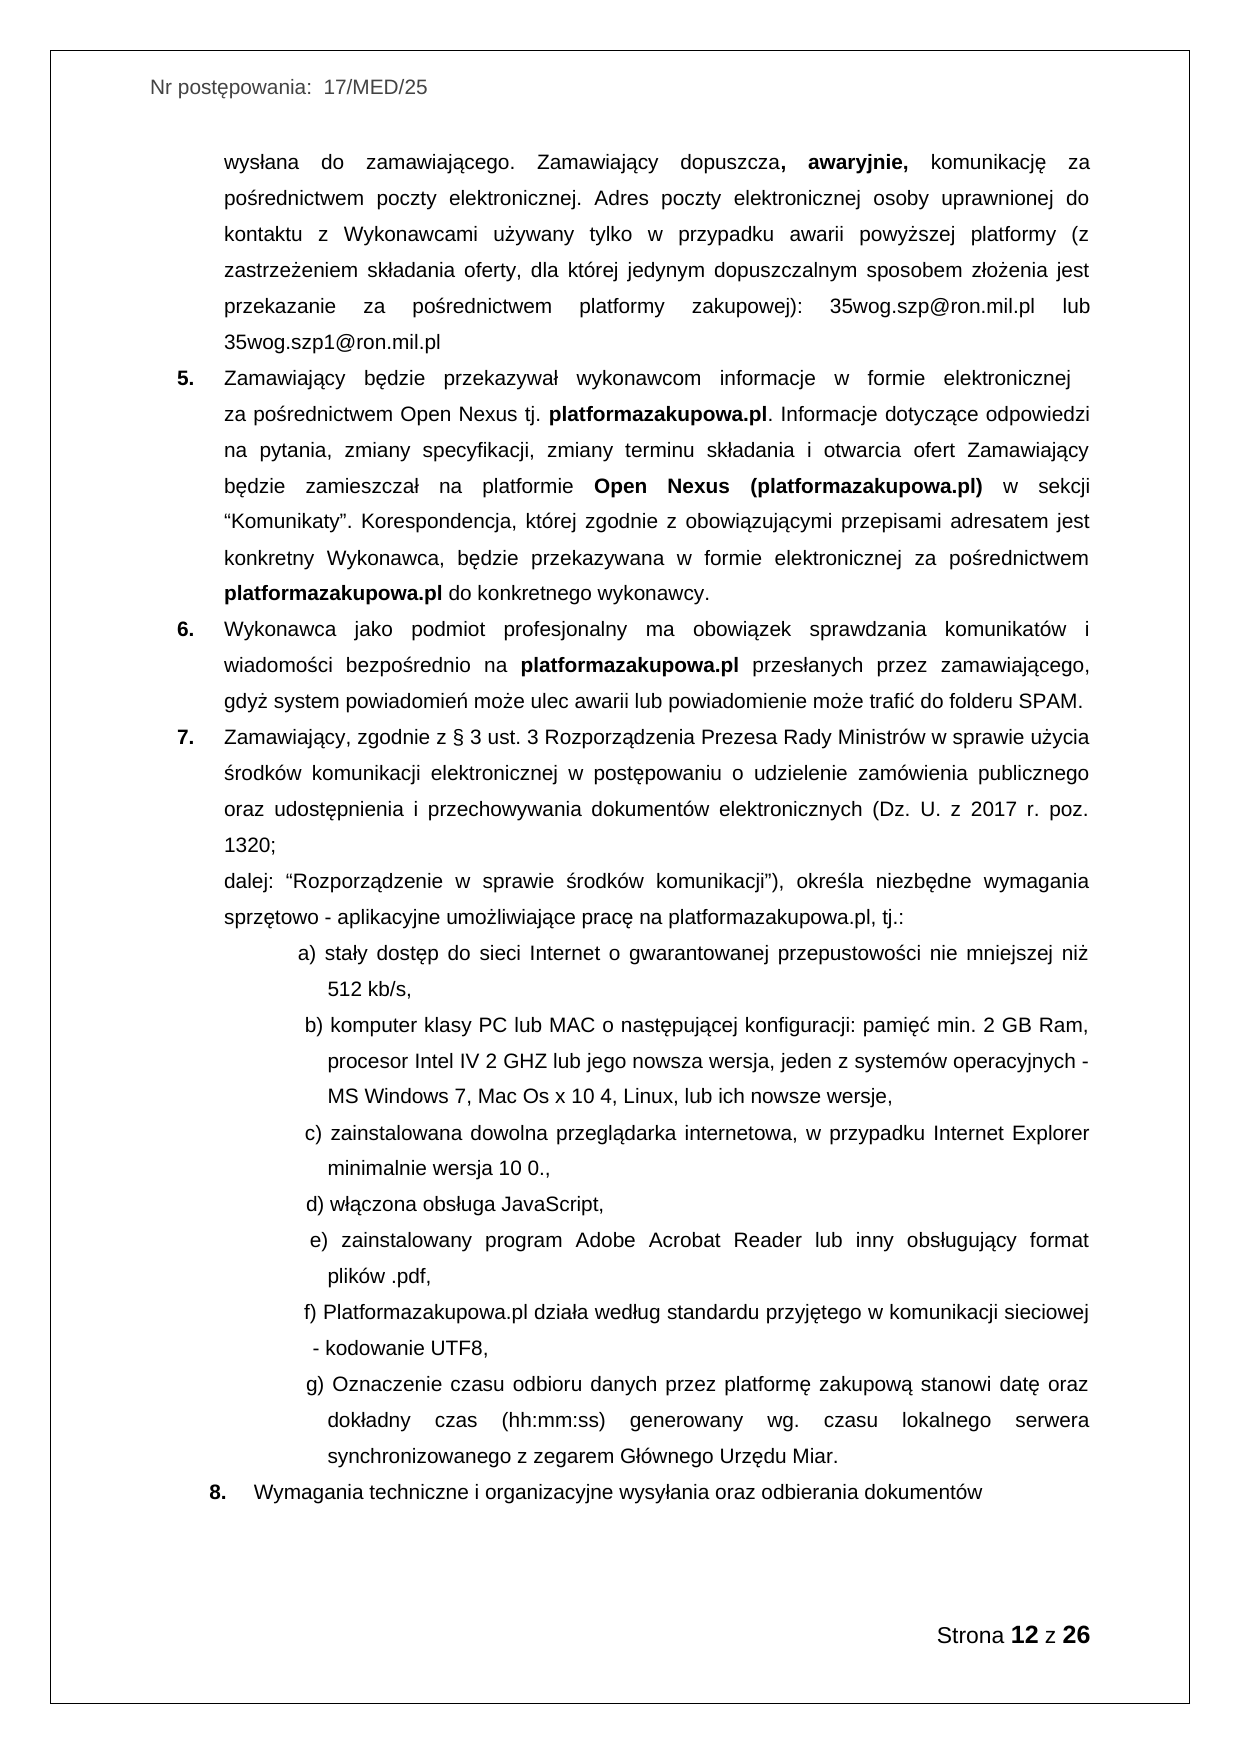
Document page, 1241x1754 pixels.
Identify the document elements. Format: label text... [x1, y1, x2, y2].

list Zamawiający, zgodnie z § 3 ust. 3 Rozporządzenia Prezesa Rady Ministrów w sprawie użycia środków komunikacji elektronicznej w postępowaniu o udzielenie zamówienia publicznego oraz udostępnienia i przechowywania dokumentów elektronicznych (Dz. U. z 2017 r. poz. 1320; [177, 725, 1090, 857]
list Wymagania techniczne i organizacyjne wysyłania oraz odbierania dokumentów [209, 1480, 1090, 1504]
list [177, 150, 1090, 354]
text f) Platformazakupowa.pl działa według standardu przyjętego w komunikacji sieciowej - kodowanie UTF8, [298, 1300, 1090, 1360]
text g) Oznaczenie czasu odbioru danych przez platformę zakupową stanowi datę oraz dokładny czas (hh:mm:ss) generowany wg. czasu lokalnego serwera synchronizowanego z zegarem Głównego Urzędu Miar. [298, 1372, 1090, 1468]
text d) włączona obsługa JavaScript, [225, 1192, 1090, 1216]
list Zamawiający będzie przekazywał wykonawcom informacje w formie elektronicznej za pośrednictwem Open Nexus tj. platformazakupowa.pl. Informacje dotyczące odpowiedzi na pytania, zmiany specyfikacji, zmiany terminu składania i otwarcia ofert Zamawiający będzie zamieszczał na platformie Open Nexus (platformazakupowa.pl) w sekcji “Komunikaty”. Korespondencja, której zgodnie z obowiązującymi przepisami adresatem jest konkretny Wykonawca, będzie przekazywana w formie elektronicznej za pośrednictwem platformazakupowa.pl do konkretnego wykonawcy. [177, 366, 1090, 605]
text b) komputer klasy PC lub MAC o następującej konfiguracji: pamięć min. 2 GB Ram, procesor Intel IV 2 GHZ lub jego nowsza wersja, jeden z systemów operacyjnych - MS Windows 7, Mac Os x 10 4, Linux, lub ich nowsze wersje, [298, 1012, 1090, 1108]
text a) stały dostęp do sieci Internet o gwarantowanej przepustowości nie mniejszej niż 512 kb/s, [298, 941, 1090, 1001]
list dalej: “Rozporządzenie w sprawie środków komunikacji”), określa niezbędne wymagania sprzętowo - aplikacyjne umożliwiające pracę na platformazakupowa.pl, tj.: [224, 869, 1090, 929]
text e) zainstalowany program Adobe Acrobat Reader lub inny obsługujący format plików .pdf, [297, 1228, 1090, 1288]
text c) zainstalowana dowolna przeglądarka internetowa, w przypadku Internet Explorer minimalnie wersja 10 0., [297, 1120, 1090, 1180]
list Wykonawca jako podmiot profesjonalny ma obowiązek sprawdzania komunikatów i wiadomości bezpośrednio na platformazakupowa.pl przesłanych przez zamawiającego, gdyż system powiadomień może ulec awarii lub powiadomienie może trafić do folderu SPAM. [177, 617, 1090, 713]
